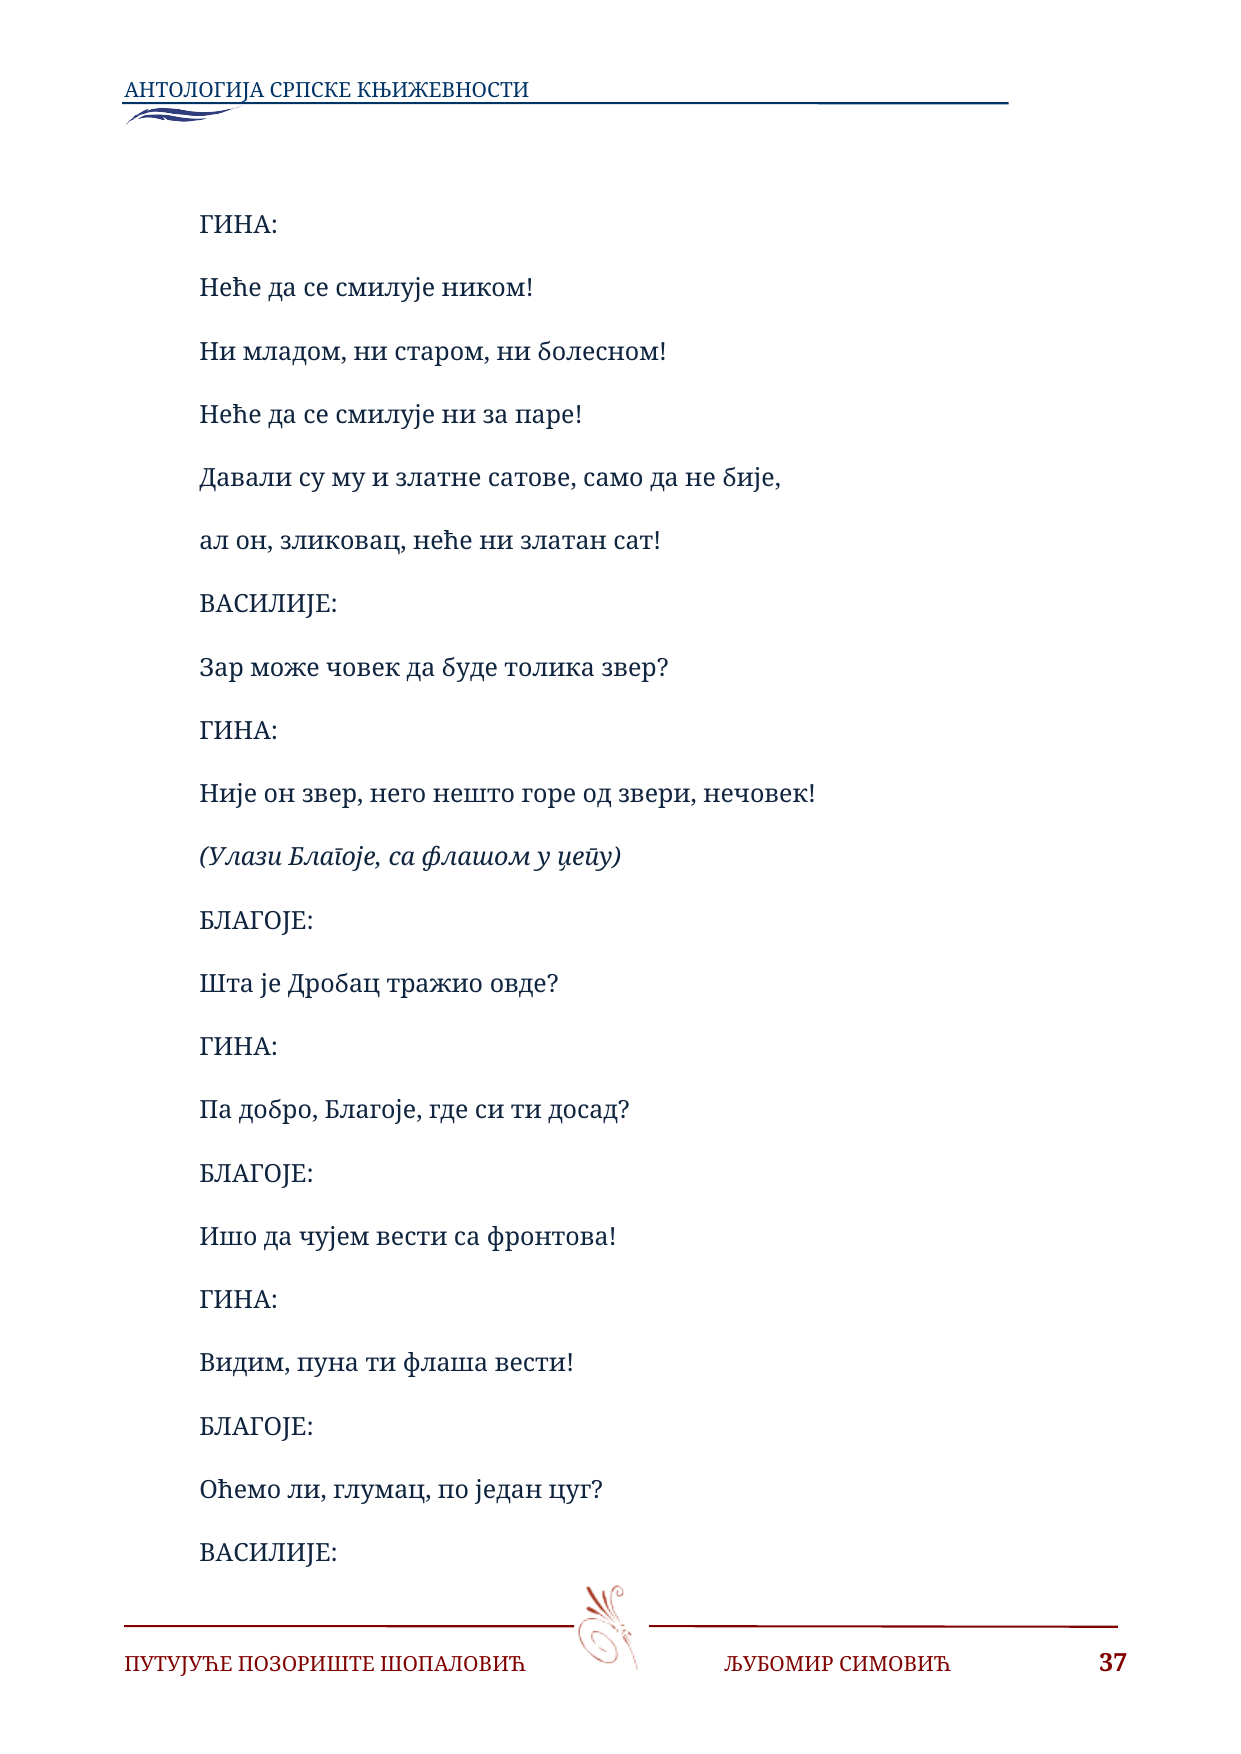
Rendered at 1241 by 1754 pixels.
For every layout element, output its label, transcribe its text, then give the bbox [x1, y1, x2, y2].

text БЛАГОЈЕ: [124, 902, 1146, 936]
text БЛАГОЈЕ: [124, 1155, 1146, 1189]
text ал он, зликовац, неће ни златан сат! [124, 523, 1146, 557]
text Шта је Дробац тражио овде? [124, 966, 1146, 999]
text Неће да се смилује ни за паре! [124, 396, 1146, 431]
text Давали су му и златне сатове, само да не бије, [124, 460, 1146, 494]
text ВАСИЛИЈЕ: [124, 586, 1146, 620]
text (Улази Благоје, са флашом у џепу) [124, 839, 1146, 873]
text Ишо да чујем вести са фронтова! [124, 1218, 1146, 1252]
text ГИНА: [124, 713, 1146, 747]
text ГИНА: [124, 1029, 1146, 1063]
text ВАСИЛИЈЕ: [124, 1534, 1146, 1569]
text БЛАГОЈЕ: [124, 1408, 1146, 1442]
text ГИНА: [124, 1282, 1146, 1316]
text ГИНА: [124, 207, 1146, 241]
text Није он звер, него нешто горе од звери, нечовек! [124, 776, 1146, 810]
text Зар може човек да буде толика звер? [124, 649, 1146, 683]
text Оћемо ли, глумац, по један цуг? [124, 1471, 1146, 1505]
text Неће да се смилује ником! [124, 270, 1146, 304]
text Па добро, Благоје, где си ти досад? [124, 1092, 1146, 1126]
text Видим, пуна ти флаша вести! [124, 1345, 1146, 1379]
text Ни младом, ни старом, ни болесном! [124, 333, 1146, 367]
